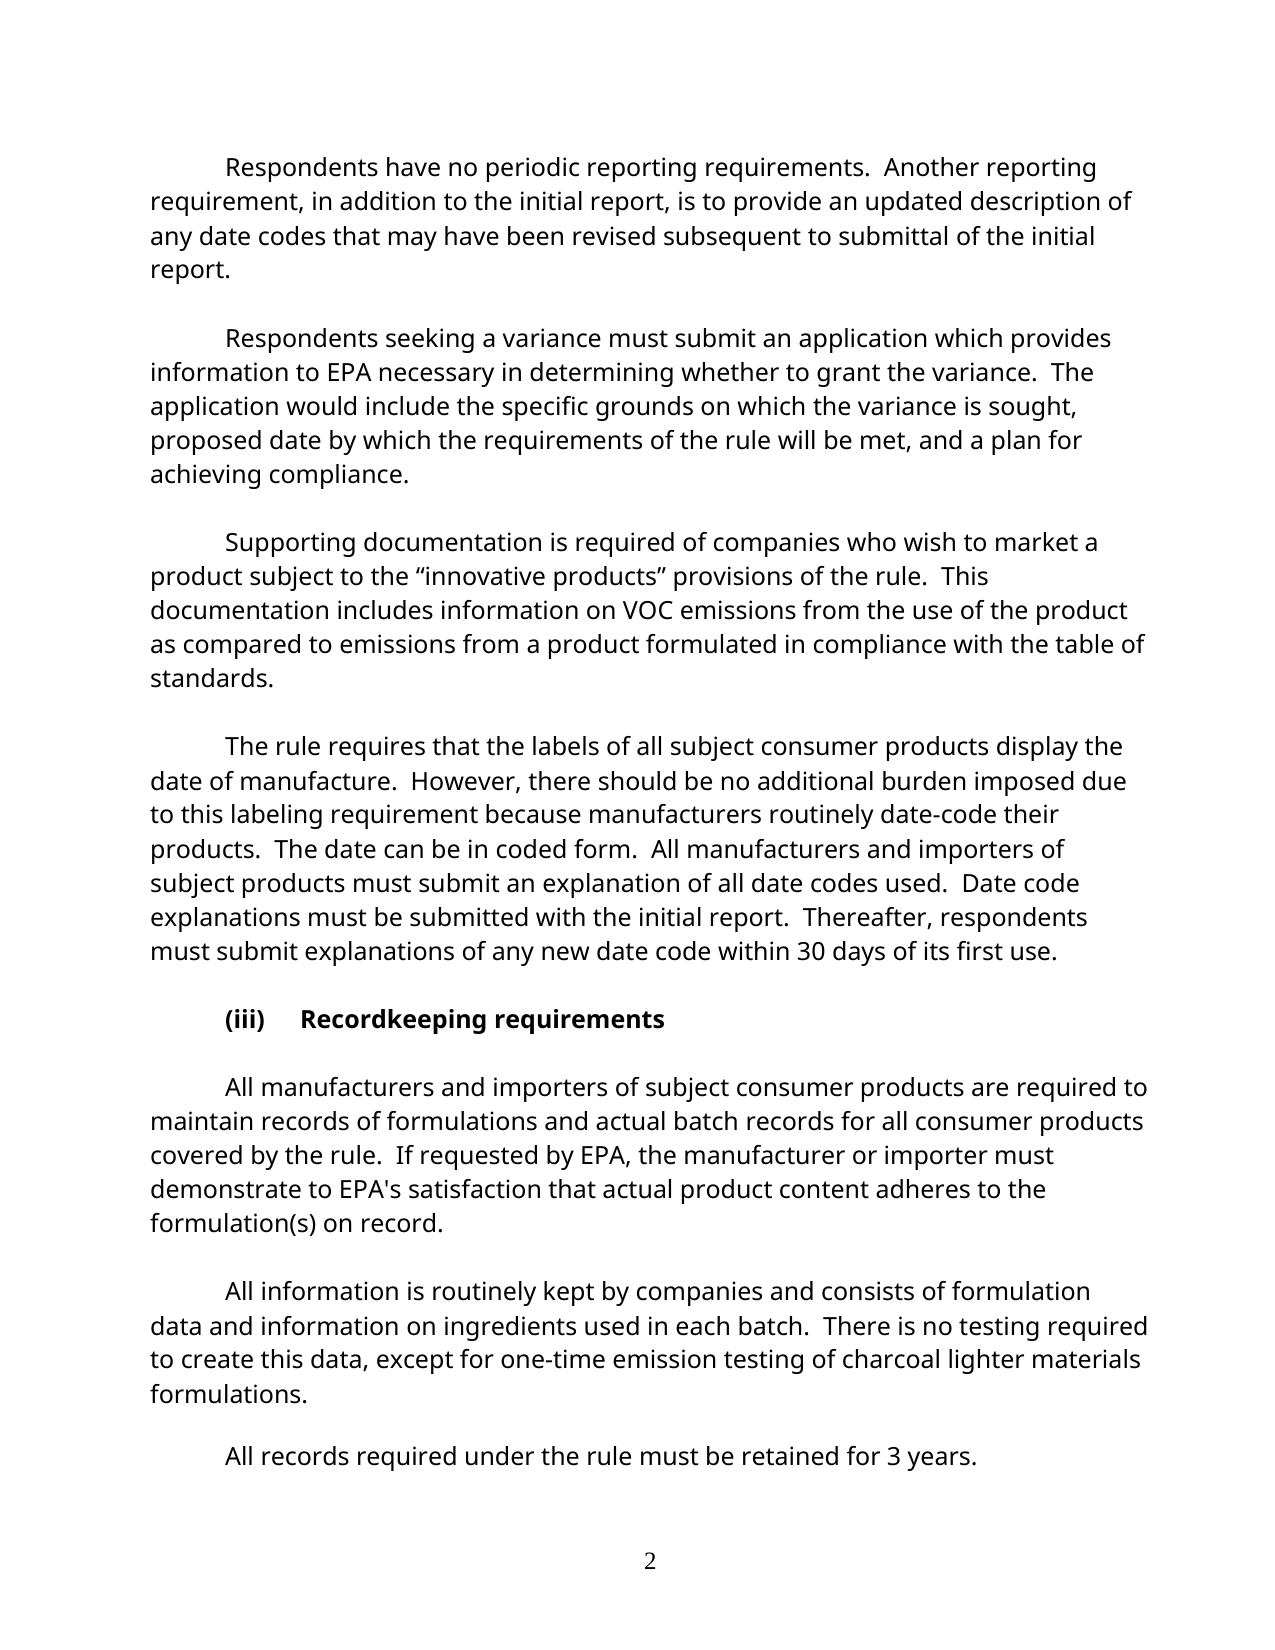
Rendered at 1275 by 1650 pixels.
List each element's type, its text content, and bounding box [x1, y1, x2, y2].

text Respondents have no periodic reporting requirements. Another reporting requirement, in addition to the initial report, is to provide an updated description of any date codes that may have been revised subsequent to submittal of the initial report. [150, 150, 1151, 286]
text All manufacturers and importers of subject consumer products are required to maintain records of formulations and actual batch records for all consumer products covered by the rule. If requested by EPA, the manufacturer or importer must demonstrate to EPA's satisfaction that actual product content adheres to the formulation(s) on record. [150, 1070, 1151, 1240]
text (iii) Recordkeeping requirements [150, 1002, 1151, 1036]
text The rule requires that the labels of all subject consumer products display the date of manufacture. However, there should be no additional burden imposed due to this labeling requirement because manufacturers routinely date-code their products. The date can be in coded form. All manufacturers and importers of subject products must submit an explanation of all date codes used. Date code explanations must be submitted with the initial report. Thereafter, respondents must submit explanations of any new date code within 30 days of its first use. [150, 729, 1151, 967]
text Respondents seeking a variance must submit an application which provides information to EPA necessary in determining whether to grant the variance. The application would include the specific grounds on which the variance is sought, proposed date by which the requirements of the rule will be met, and a plan for achieving compliance. [150, 320, 1151, 491]
text All records required under the rule must be retained for 3 years. [150, 1439, 1151, 1473]
text All information is routinely kept by companies and consists of formulation data and information on ingredients used in each batch. There is no testing required to create this data, except for one-time emission testing of charcoal lighter materials formulations. [150, 1274, 1151, 1410]
text Supporting documentation is required of companies who wish to market a product subject to the “innovative products” provisions of the rule. This documentation includes information on VOC emissions from the use of the product as compared to emissions from a product formulated in compliance with the table of standards. [150, 525, 1151, 695]
